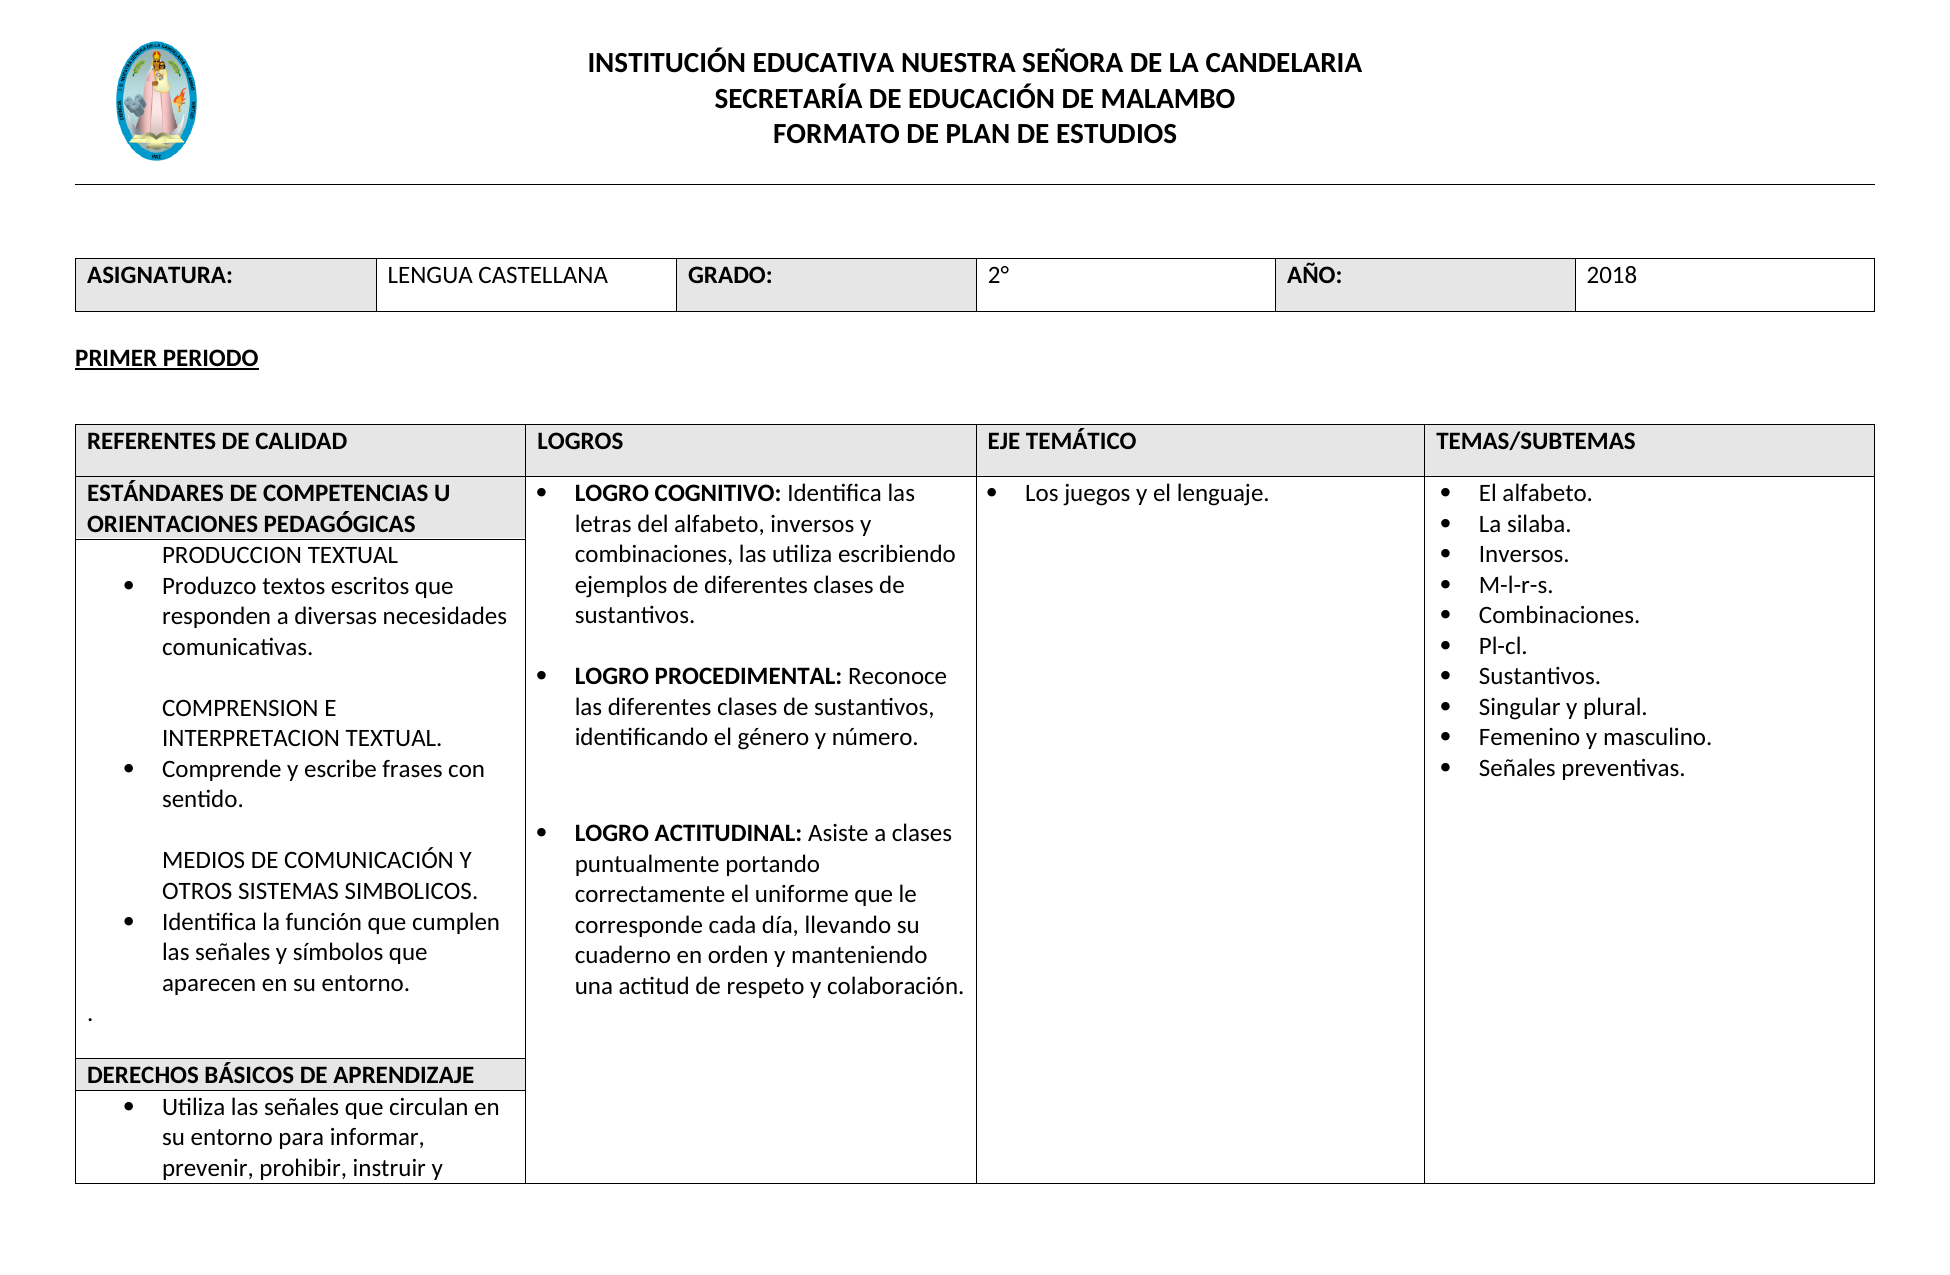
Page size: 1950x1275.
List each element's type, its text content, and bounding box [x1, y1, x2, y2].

table_header GRADO: [677, 259, 976, 311]
text PRIMER PERIODO [75, 342, 1875, 373]
table_cell ESTÁNDARES DE COMPETENCIAS U ORIENTACIONES PEDAGÓGICAS [76, 477, 525, 538]
table_cell DERECHOS BÁSICOS DE APRENDIZAJE [76, 1059, 525, 1090]
table_header EJE TEMÁTICO [977, 425, 1424, 476]
table_cell PRODUCCION TEXTUAL Produzco textos escritos que responden a diversas necesidades comunicativas. COMPRENSION E INTERPRETACION TEXTUAL. Comprende y escribe frases con sentido. MEDIOS DE COMUNICACIÓN Y OTROS SISTEMAS SIMBOLICOS. Identifica la función que cumplen las señales y símbolos que aparecen en su entorno. . [76, 540, 525, 1058]
table_cell LOGRO COGNITIVO: Identifica las letras del alfabeto, inversos y combinaciones, las utiliza escribiendo ejemplos de diferentes clases de sustantivos. LOGRO PROCEDIMENTAL: Reconoce las diferentes clases de sustantivos, identificando el género y número. LOGRO ACTITUDINAL: Asiste a clases puntualmente portando correctamente el uniforme que le corresponde cada día, llevando su cuaderno en orden y manteniendo una actitud de respeto y colaboración. [526, 477, 976, 1182]
picture [124, 49, 189, 152]
table_header 2° [977, 259, 1275, 311]
table_header AÑO: [1276, 259, 1575, 311]
table_header TEMAS/SUBTEMAS [1425, 425, 1874, 476]
table_header ASIGNATURA: [76, 259, 376, 311]
picture [110, 41, 203, 166]
table_cell El alfabeto. La silaba. Inversos. M-l-r-s. Combinaciones. Pl-cl. Sustantivos. Singular y plural. Femenino y masculino. Señales preventivas. [1425, 477, 1874, 1182]
table_cell Los juegos y el lenguaje. [977, 477, 1424, 1182]
table_header REFERENTES DE CALIDAD [76, 425, 525, 476]
table_header LENGUA CASTELLANA [377, 259, 676, 311]
table_header 2018 [1576, 259, 1874, 311]
table_header LOGROS [526, 425, 976, 476]
